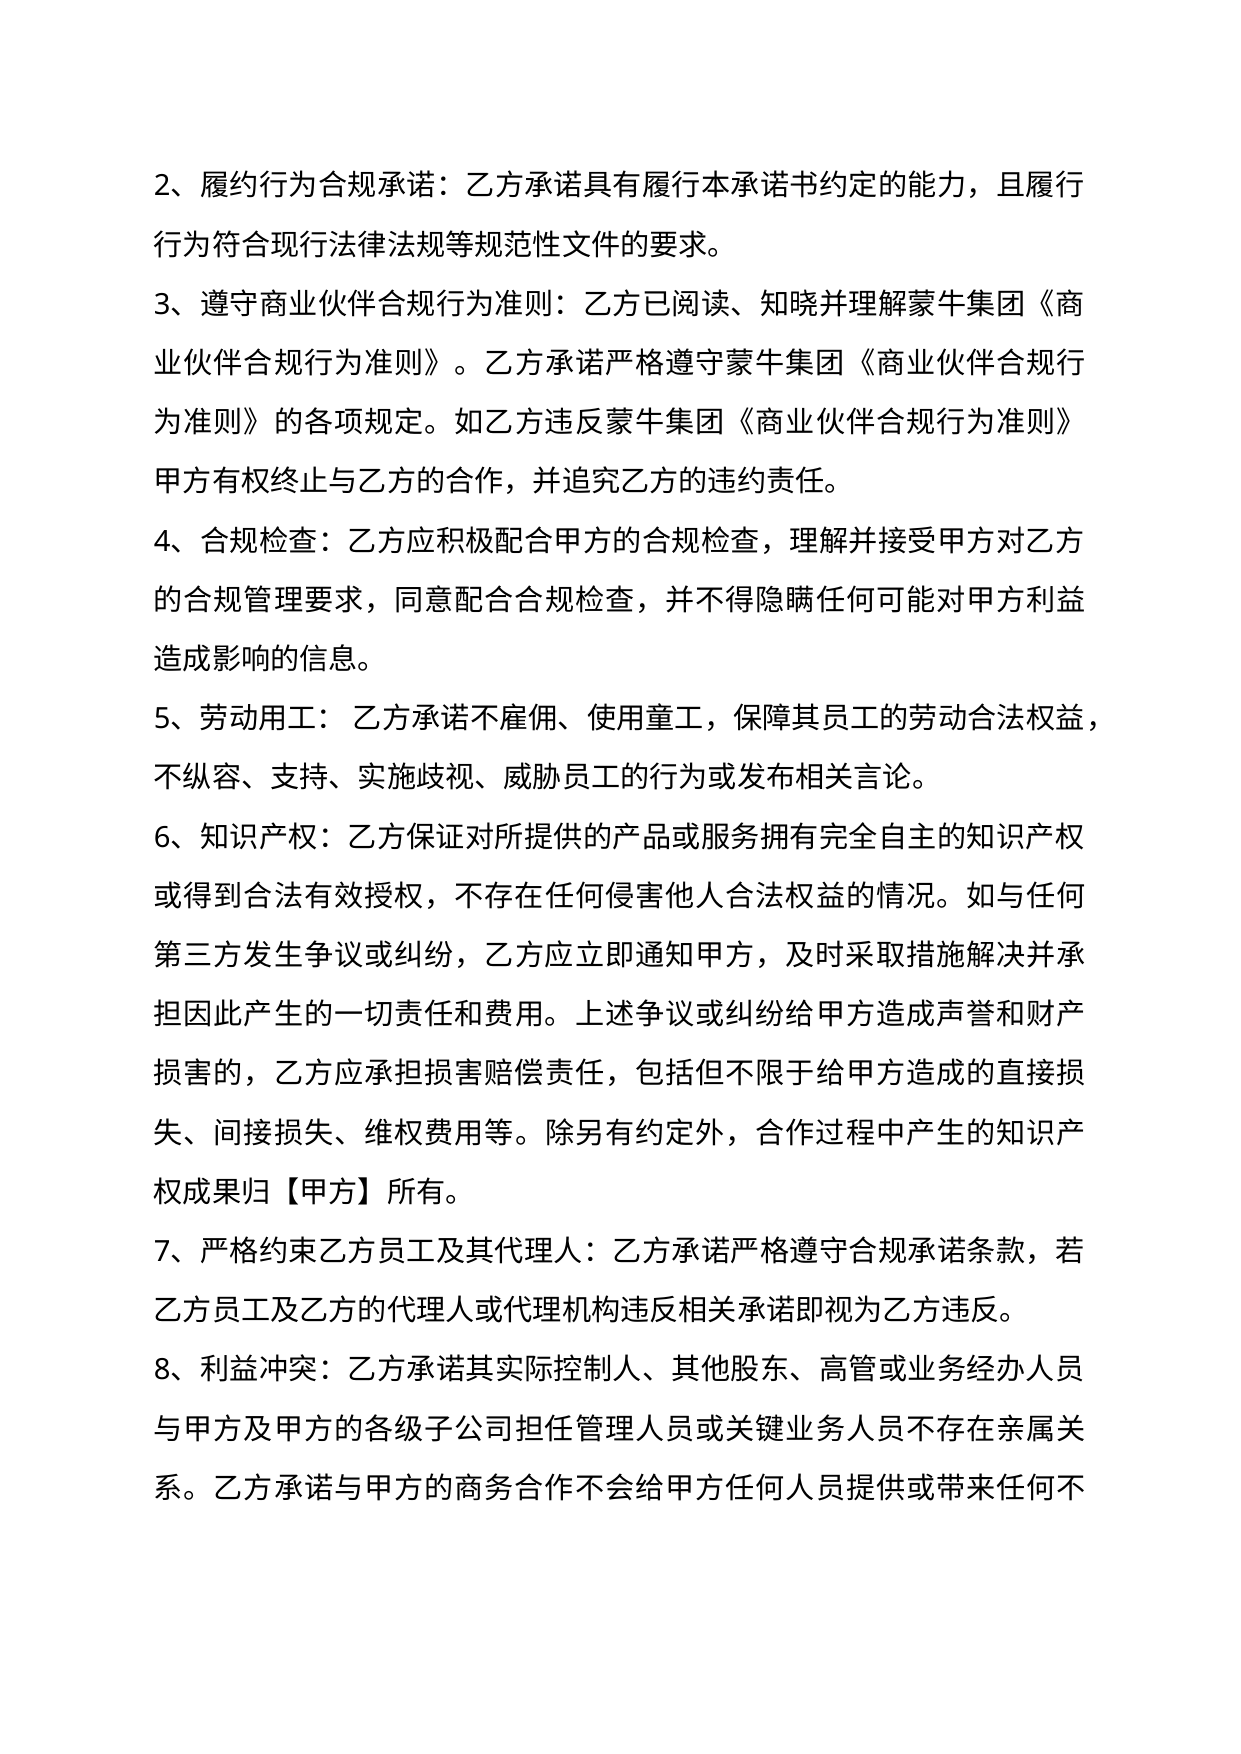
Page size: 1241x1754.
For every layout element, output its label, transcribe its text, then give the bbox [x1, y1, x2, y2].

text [153, 1346, 1087, 1507]
text 3、遵守商业伙伴合规行为准则：乙方已阅读、知晓并理解蒙牛集团《商业伙伴合规行为准则》。乙方承诺严格遵守蒙牛集团《商业伙伴合规行为准则》的各项规定。如乙方违反蒙牛集团《商业伙伴合规行为准则》，甲方有权终止与乙方的合作，并追究乙方的违约责任。 [153, 280, 1087, 500]
text 4、合规检查：乙方应积极配合甲方的合规检查，理解并接受甲方对乙方的合规管理要求，同意配合合规检查，并不得隐瞒任何可能对甲方利益造成影响的信息。 [153, 517, 1087, 678]
text 5、劳动用工： 乙方承诺不雇佣、使用童工，保障其员工的劳动合法权益，不纵容、支持、实施歧视、威胁员工的行为或发布相关言论。 [153, 695, 1087, 796]
text 7、严格约束乙方员工及其代理人：乙方承诺严格遵守合规承诺条款，若乙方员工及乙方的代理人或代理机构违反相关承诺即视为乙方违反。 [153, 1227, 1087, 1329]
text 6、知识产权：乙方保证对所提供的产品或服务拥有完全自主的知识产权或得到合法有效授权，不存在任何侵害他人合法权益的情况。如与任何第三方发生争议或纠纷，乙方应立即通知甲方，及时采取措施解决并承担因此产生的一切责任和费用。上述争议或纠纷给甲方造成声誉和财产损害的，乙方应承担损害赔偿责任，包括但不限于给甲方造成的直接损失、间接损失、维权费用等。除另有约定外，合作过程中产生的知识产权成果归【甲方】所有。 [153, 813, 1087, 1211]
text 2、履约行为合规承诺：乙方承诺具有履行本承诺书约定的能力，且履行行为符合现行法律法规等规范性文件的要求。 [153, 162, 1087, 263]
